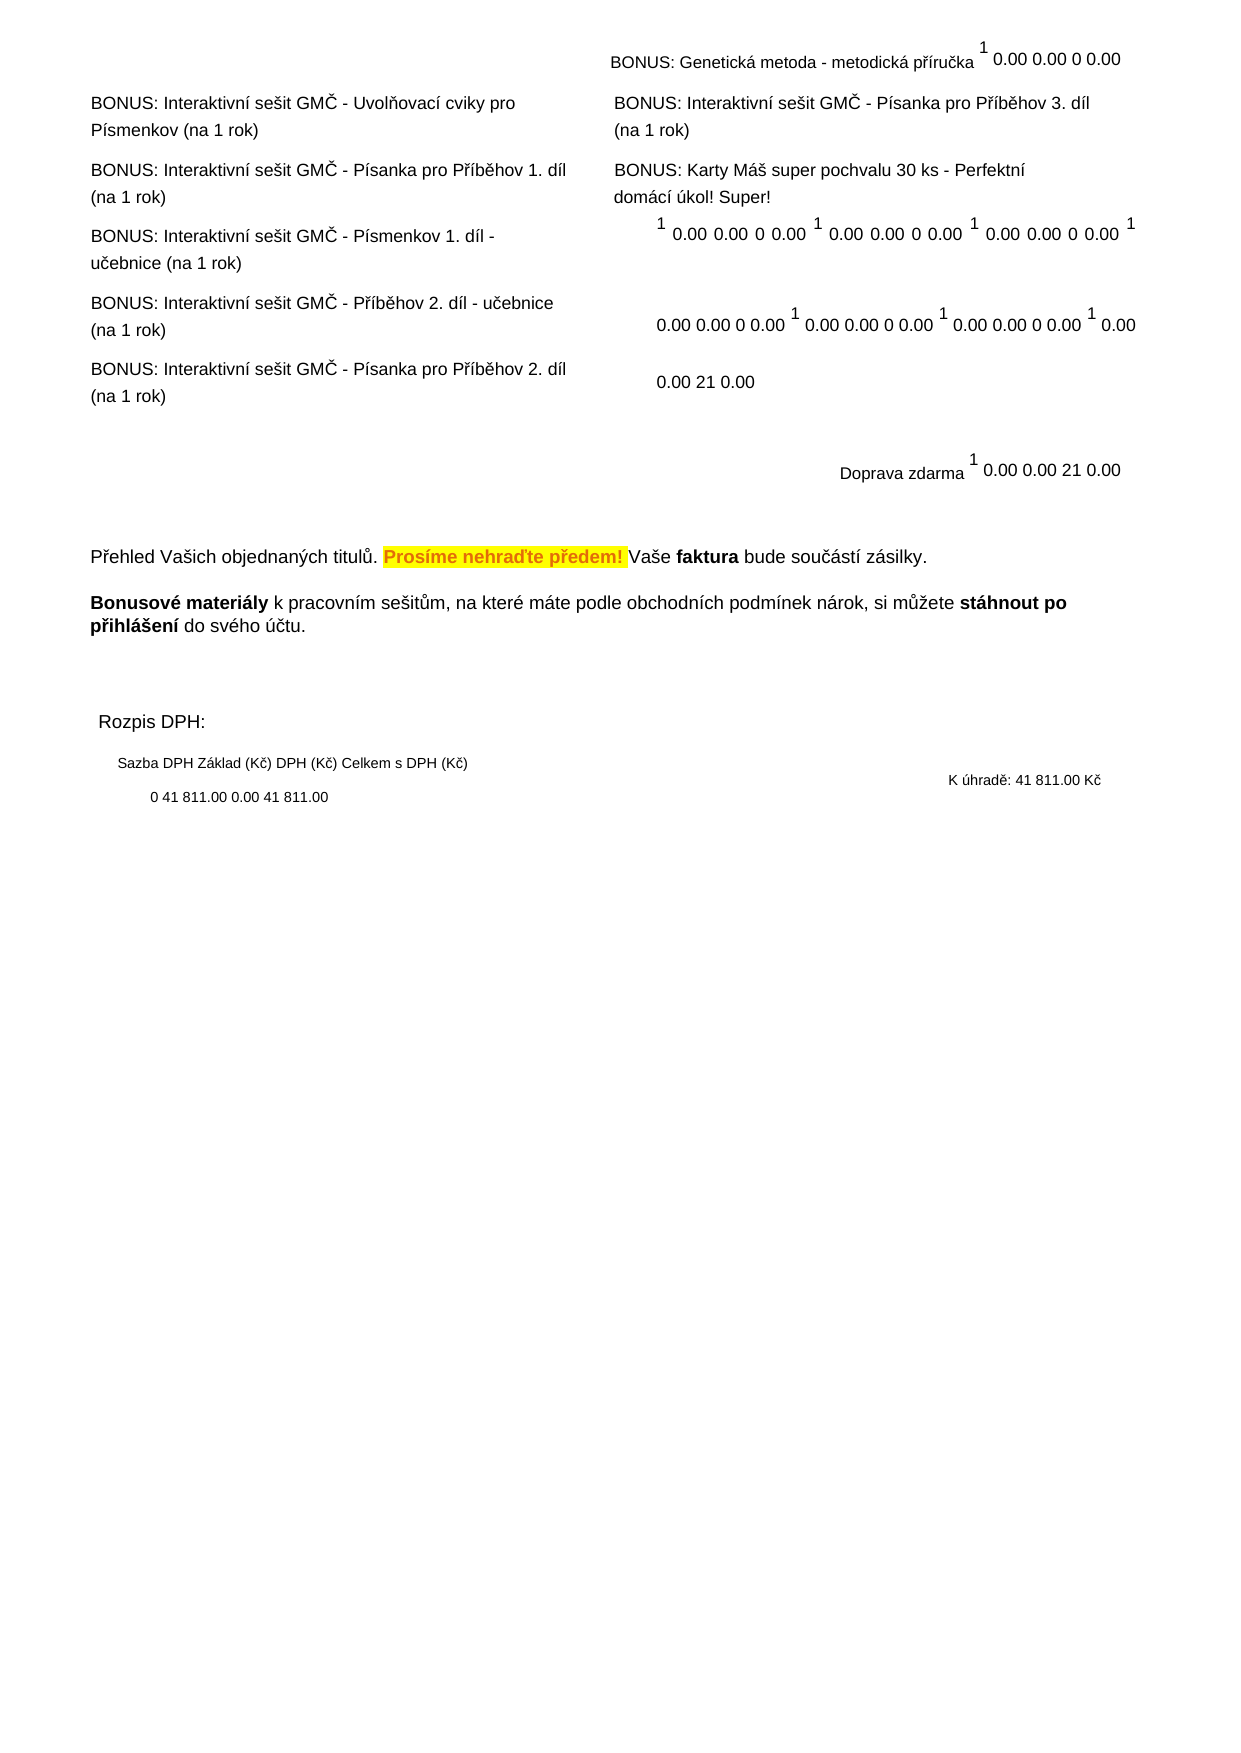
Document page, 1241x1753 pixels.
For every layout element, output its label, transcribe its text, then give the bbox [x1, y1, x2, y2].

text Bonusové materiály k pracovním sešitům, na které máte podle obchodních podmínek nárok, si můžete stáhnout po přihlášení do svého účtu. [90, 592, 1111, 637]
text Rozpis DPH: [98, 711, 1137, 732]
text BONUS: Interaktivní sešit GMČ - Písmenkov 1. díl - učebnice (na 1 rok) [90, 226, 521, 273]
text BONUS: Interaktivní sešit GMČ - Písanka pro Příběhov 2. díl (na 1 rok) [90, 359, 592, 406]
text BONUS: Interaktivní sešit GMČ - Uvolňovací cviky pro Písmenkov (na 1 rok) [91, 93, 545, 140]
text Doprava zdarma 1 0.00 0.00 21 0.00 [90, 449, 1121, 483]
text BONUS: Genetická metoda - metodická příručka 1 0.00 0.00 0 0.00 [90, 38, 1121, 72]
text 1 0.00 0.00 0 0.00 1 0.00 0.00 0 0.00 1 0.00 0.00 0 0.00 1 0.00 0.00 0 0.00 1 0.00 0.00 0 0.00 1 0.00 0.00 0 0.00 1 0.00 0.00 21 0.00 [656, 213, 1136, 392]
text BONUS: Karty Máš super pochvalu 30 ks - Perfektní domácí úkol! Super! [613, 159, 1054, 207]
text Sazba DPH Základ (Kč) DPH (Kč) Celkem s DPH (Kč) [117, 755, 1137, 772]
text BONUS: Interaktivní sešit GMČ - Příběhov 2. díl - učebnice (na 1 rok) [90, 292, 582, 340]
text Přehled Vašich objednaných titulů. Prosíme nehraďte předem! Vaše faktura bude součástí zásilky. [628, 546, 1137, 568]
text 0 41 811.00 0.00 41 811.00 [150, 789, 1137, 806]
text BONUS: Interaktivní sešit GMČ - Písanka pro Příběhov 1. díl (na 1 rok) [90, 159, 592, 207]
text Přehled Vašich objednaných titulů. Prosíme nehraďte předem! Vaše faktura bude součástí zásilky. [90, 546, 383, 568]
text K úhradě: 41 811.00 Kč [90, 772, 1101, 789]
text BONUS: Interaktivní sešit GMČ - Písanka pro Příběhov 3. díl (na 1 rok) [614, 93, 1116, 140]
